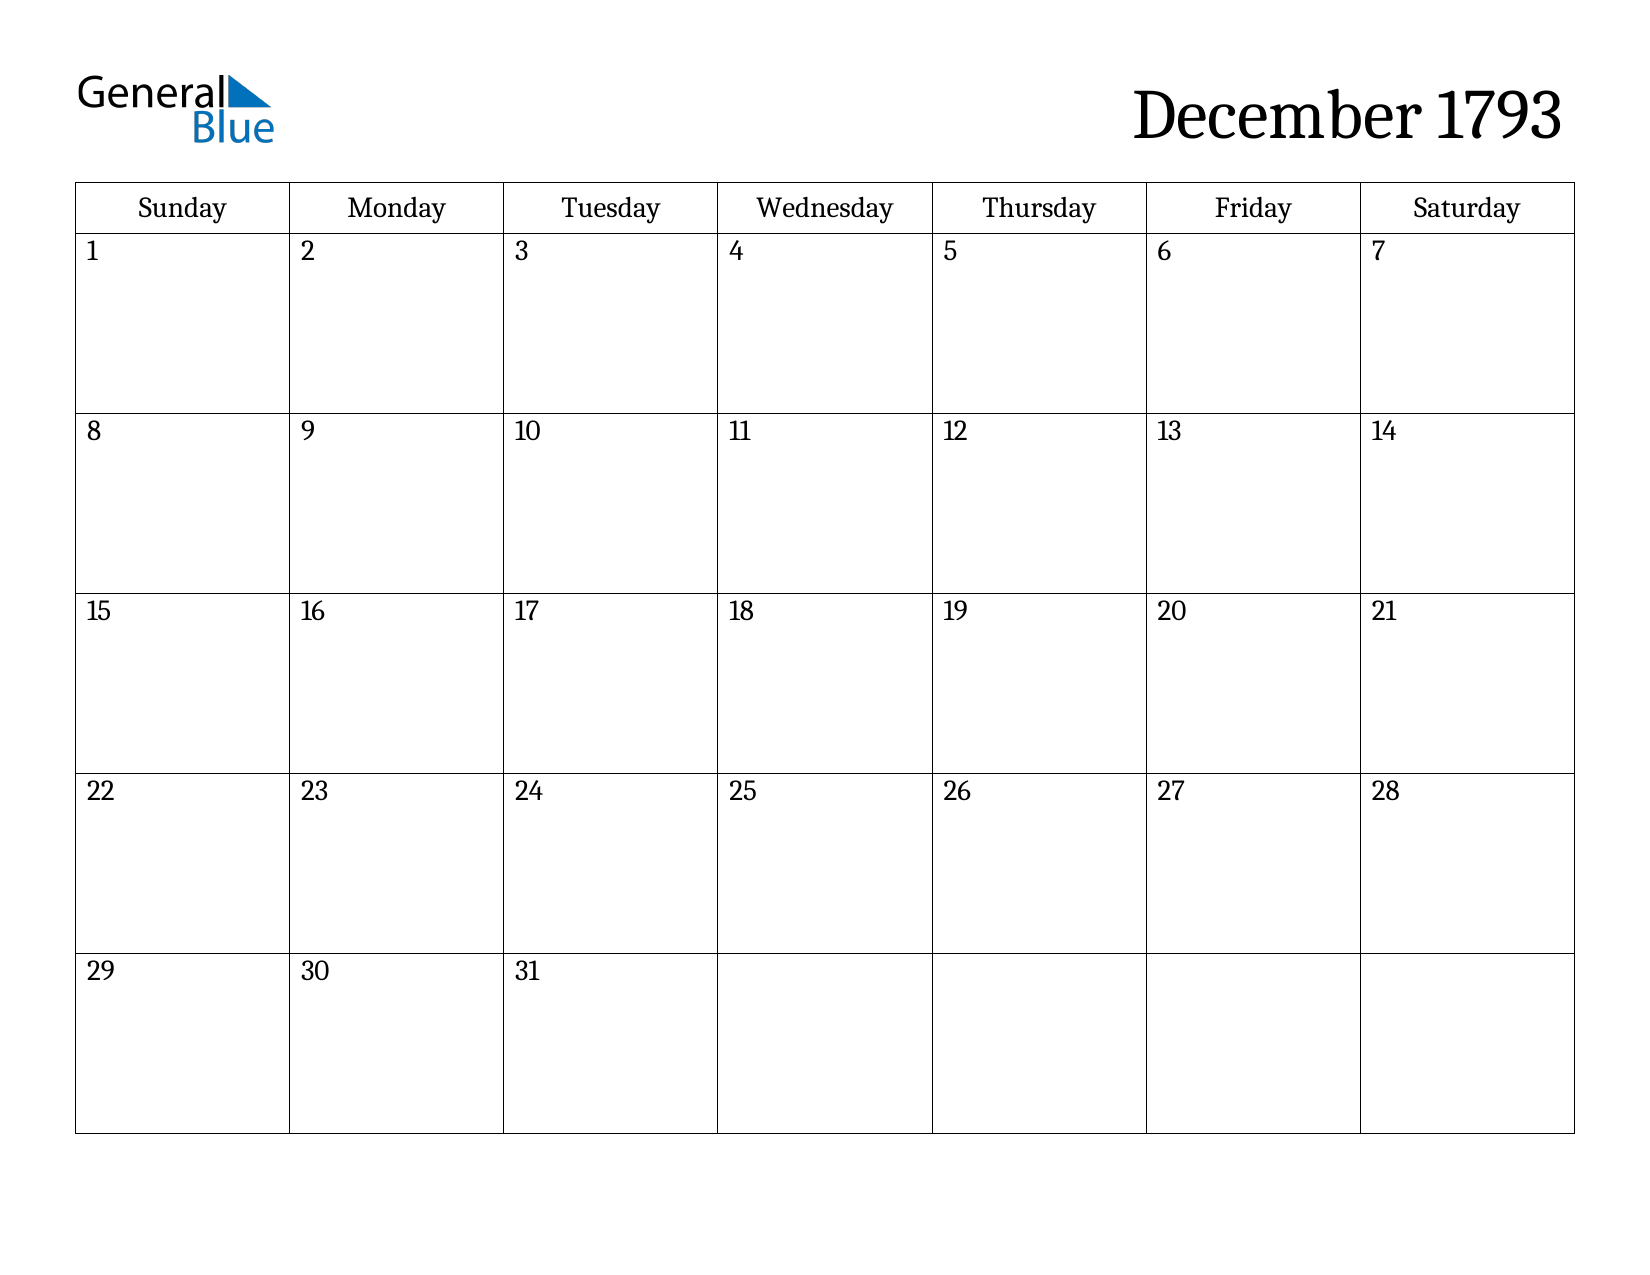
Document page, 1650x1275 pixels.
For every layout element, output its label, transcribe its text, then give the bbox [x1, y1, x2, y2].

table_cell [718, 808, 932, 953]
table_cell 12 [933, 414, 1146, 447]
table_cell [76, 448, 289, 593]
table_cell 31 [504, 954, 717, 987]
table_cell 29 [76, 954, 289, 987]
picture [78, 75, 274, 143]
table_cell [1147, 954, 1360, 987]
table_header December 1793 [504, 75, 1574, 182]
table_cell [504, 267, 717, 413]
table_cell [718, 988, 932, 1133]
table_cell Wednesday [718, 183, 932, 233]
table_cell 26 [933, 774, 1146, 807]
table_cell 19 [933, 594, 1146, 627]
table_cell [1147, 627, 1360, 773]
table_cell 1 [76, 234, 289, 267]
table_cell [1147, 808, 1360, 953]
table_cell Monday [290, 183, 503, 233]
table_cell Thursday [933, 183, 1146, 233]
table_cell 5 [933, 234, 1146, 267]
table_cell [933, 954, 1146, 987]
table_cell 10 [504, 414, 717, 447]
table_cell 15 [76, 594, 289, 627]
table_cell [1361, 808, 1574, 953]
table_cell 25 [718, 774, 932, 807]
table_cell Tuesday [504, 183, 717, 233]
table_cell [290, 627, 503, 773]
table_cell 27 [1147, 774, 1360, 807]
table_cell [290, 988, 503, 1133]
table_cell 2 [290, 234, 503, 267]
table_cell [1147, 267, 1360, 413]
table_cell 11 [718, 414, 932, 447]
table_cell Sunday [76, 183, 289, 233]
table_cell [76, 627, 289, 773]
table_cell 13 [1147, 414, 1360, 447]
table_cell 18 [718, 594, 932, 627]
table_cell 24 [504, 774, 717, 807]
table_cell [76, 267, 289, 413]
table_cell [933, 267, 1146, 413]
table_cell [76, 808, 289, 953]
table_cell [290, 808, 503, 953]
table_cell [933, 448, 1146, 593]
table_cell [1361, 954, 1574, 987]
table_cell 7 [1361, 234, 1574, 267]
table_cell [718, 954, 932, 987]
table_cell Friday [1147, 183, 1360, 233]
table_cell 9 [290, 414, 503, 447]
table_cell 3 [504, 234, 717, 267]
table_cell [718, 267, 932, 413]
table_cell [290, 267, 503, 413]
table_cell [504, 988, 717, 1133]
table_cell [933, 808, 1146, 953]
table_cell 28 [1361, 774, 1574, 807]
table_cell 21 [1361, 594, 1574, 627]
table_cell [290, 448, 503, 593]
table_cell 17 [504, 594, 717, 627]
table_cell [504, 627, 717, 773]
table_cell [76, 988, 289, 1133]
table_cell [1361, 988, 1574, 1133]
table_cell [718, 627, 932, 773]
table_cell 30 [290, 954, 503, 987]
table_cell 6 [1147, 234, 1360, 267]
table_cell 8 [76, 414, 289, 447]
table_cell [718, 448, 932, 593]
table_cell 14 [1361, 414, 1574, 447]
table_cell [1361, 448, 1574, 593]
table_header [76, 75, 503, 182]
table_cell 22 [76, 774, 289, 807]
table_cell [933, 627, 1146, 773]
table_cell [1147, 988, 1360, 1133]
table_cell 4 [718, 234, 932, 267]
table_cell [933, 988, 1146, 1133]
table_cell [1361, 627, 1574, 773]
table_cell [504, 448, 717, 593]
table_cell [504, 808, 717, 953]
table_cell Saturday [1361, 183, 1574, 233]
table_cell [1147, 448, 1360, 593]
table_cell 16 [290, 594, 503, 627]
table_cell 20 [1147, 594, 1360, 627]
table_cell [1361, 267, 1574, 413]
table_cell 23 [290, 774, 503, 807]
